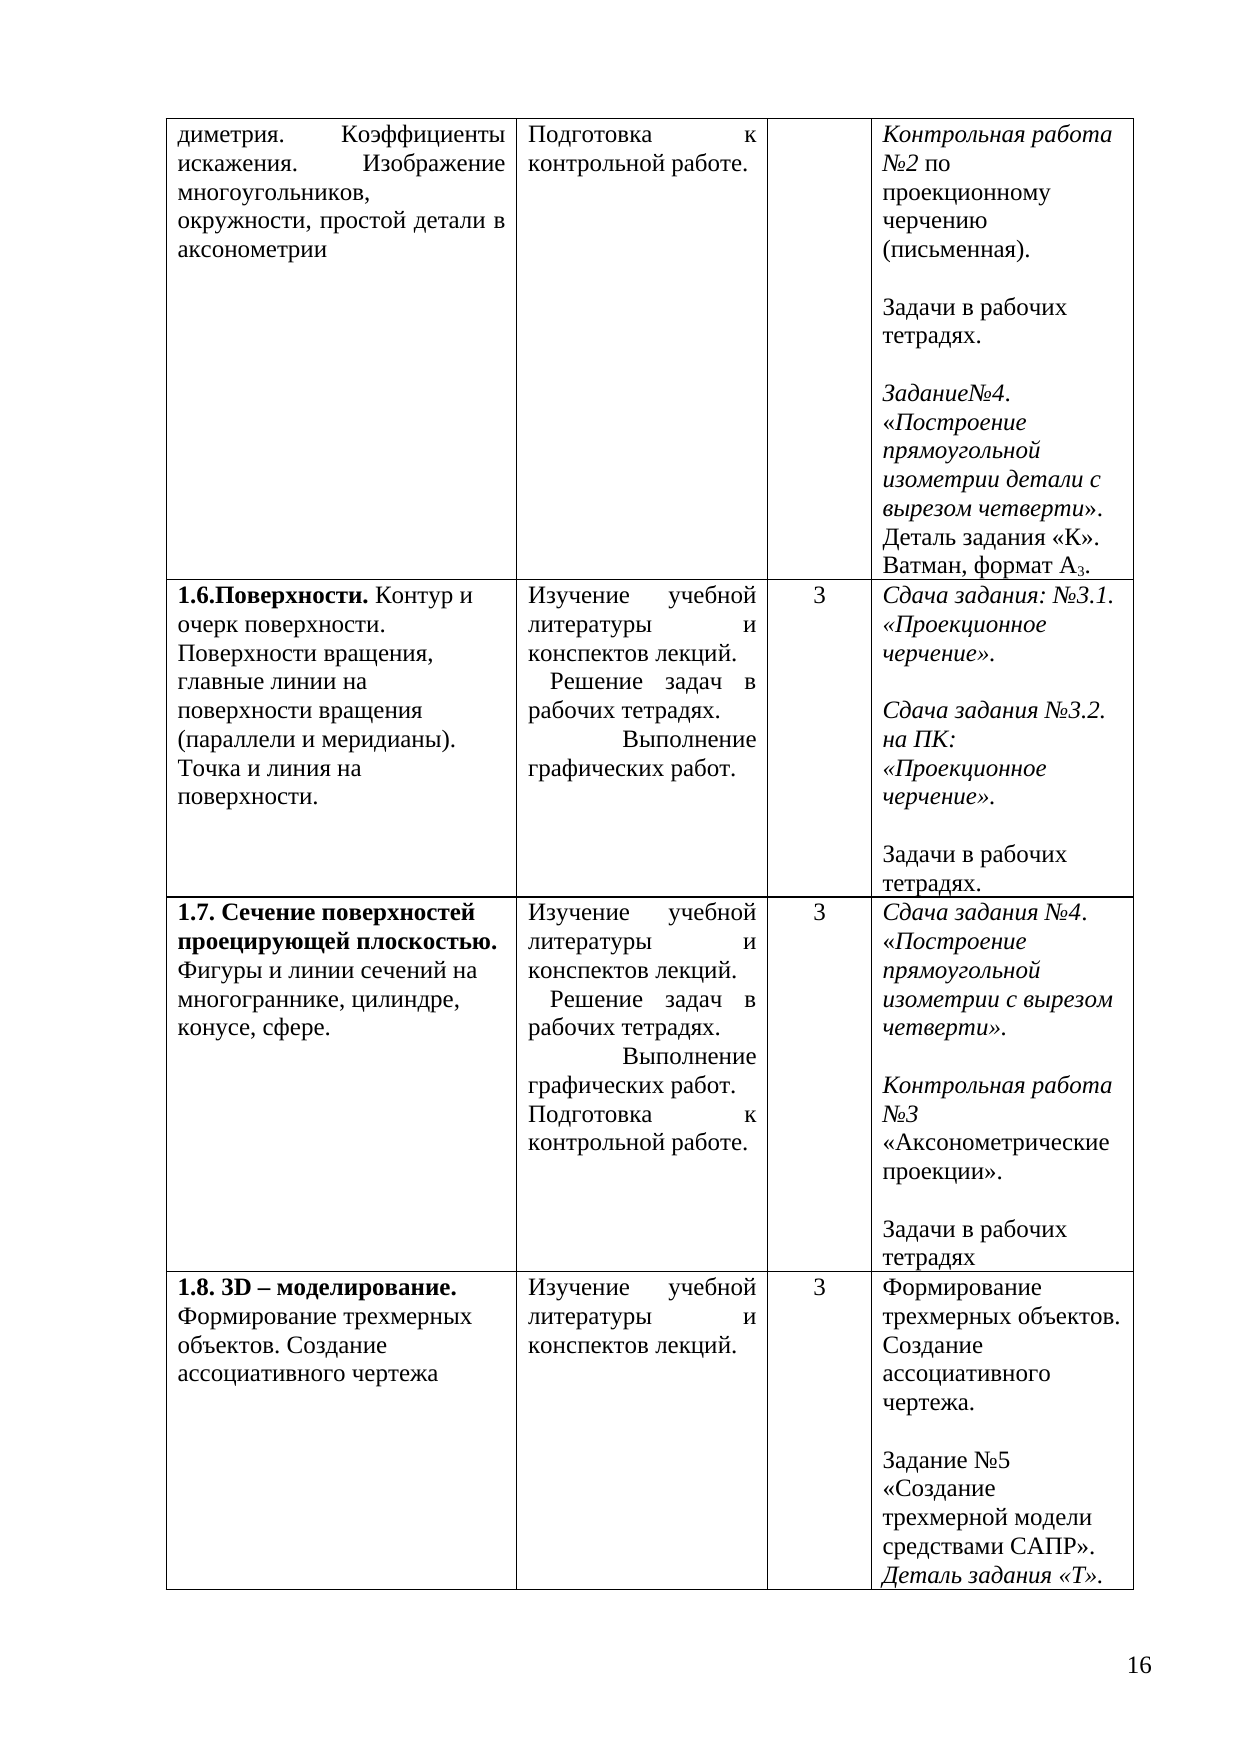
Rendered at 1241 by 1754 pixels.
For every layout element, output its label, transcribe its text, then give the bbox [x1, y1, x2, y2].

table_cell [167, 119, 516, 579]
table_cell 3 [768, 119, 871, 579]
table_cell 1.7. Сечение поверхностей проецирующей плоскостью. Фигуры и линии сечений на многограннике, цилиндре, конусе, сфере. [167, 898, 516, 1271]
table_cell Изучение учебной литературы и конспектов лекций. Решение задач в рабочих тетрадях. Выполнение графических работ. Подготовка к контрольной работе. [517, 898, 767, 1271]
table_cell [872, 119, 1133, 579]
table_cell 1.6.Поверхности. Контур и очерк поверхности. Поверхности вращения, главные линии на поверхности вращения (параллели и меридианы). Точка и линия на поверхности. [167, 580, 516, 896]
table_cell Формирование трехмерных объектов. Создание ассоциативного чертежа. Задание №5 «Создание трехмерной модели средствами САПР». Деталь задания «Т». [872, 1272, 1133, 1588]
table_cell 3 [768, 1272, 871, 1588]
table_cell Сдача задания №4. «Построение прямоугольной изометрии с вырезом четверти». Контрольная работа №3 «Аксонометрические проекции». Задачи в рабочих тетрадях [872, 898, 1133, 1271]
table_cell 3 [768, 580, 871, 896]
table_cell 3 [768, 898, 871, 1271]
table_cell 1.8. 3D – моделирование. Формирование трехмерных объектов. Создание ассоциативного чертежа [167, 1272, 516, 1588]
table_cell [517, 119, 767, 579]
table_cell Изучение учебной литературы и конспектов лекций. [517, 1272, 767, 1588]
table_cell Изучение учебной литературы и конспектов лекций. Решение задач в рабочих тетрадях. Выполнение графических работ. [517, 580, 767, 896]
table_cell Сдача задания: №3.1. «Проекционное черчение». Сдача задания №3.2. на ПК: «Проекционное черчение». Задачи в рабочих тетрадях. [872, 580, 1133, 896]
